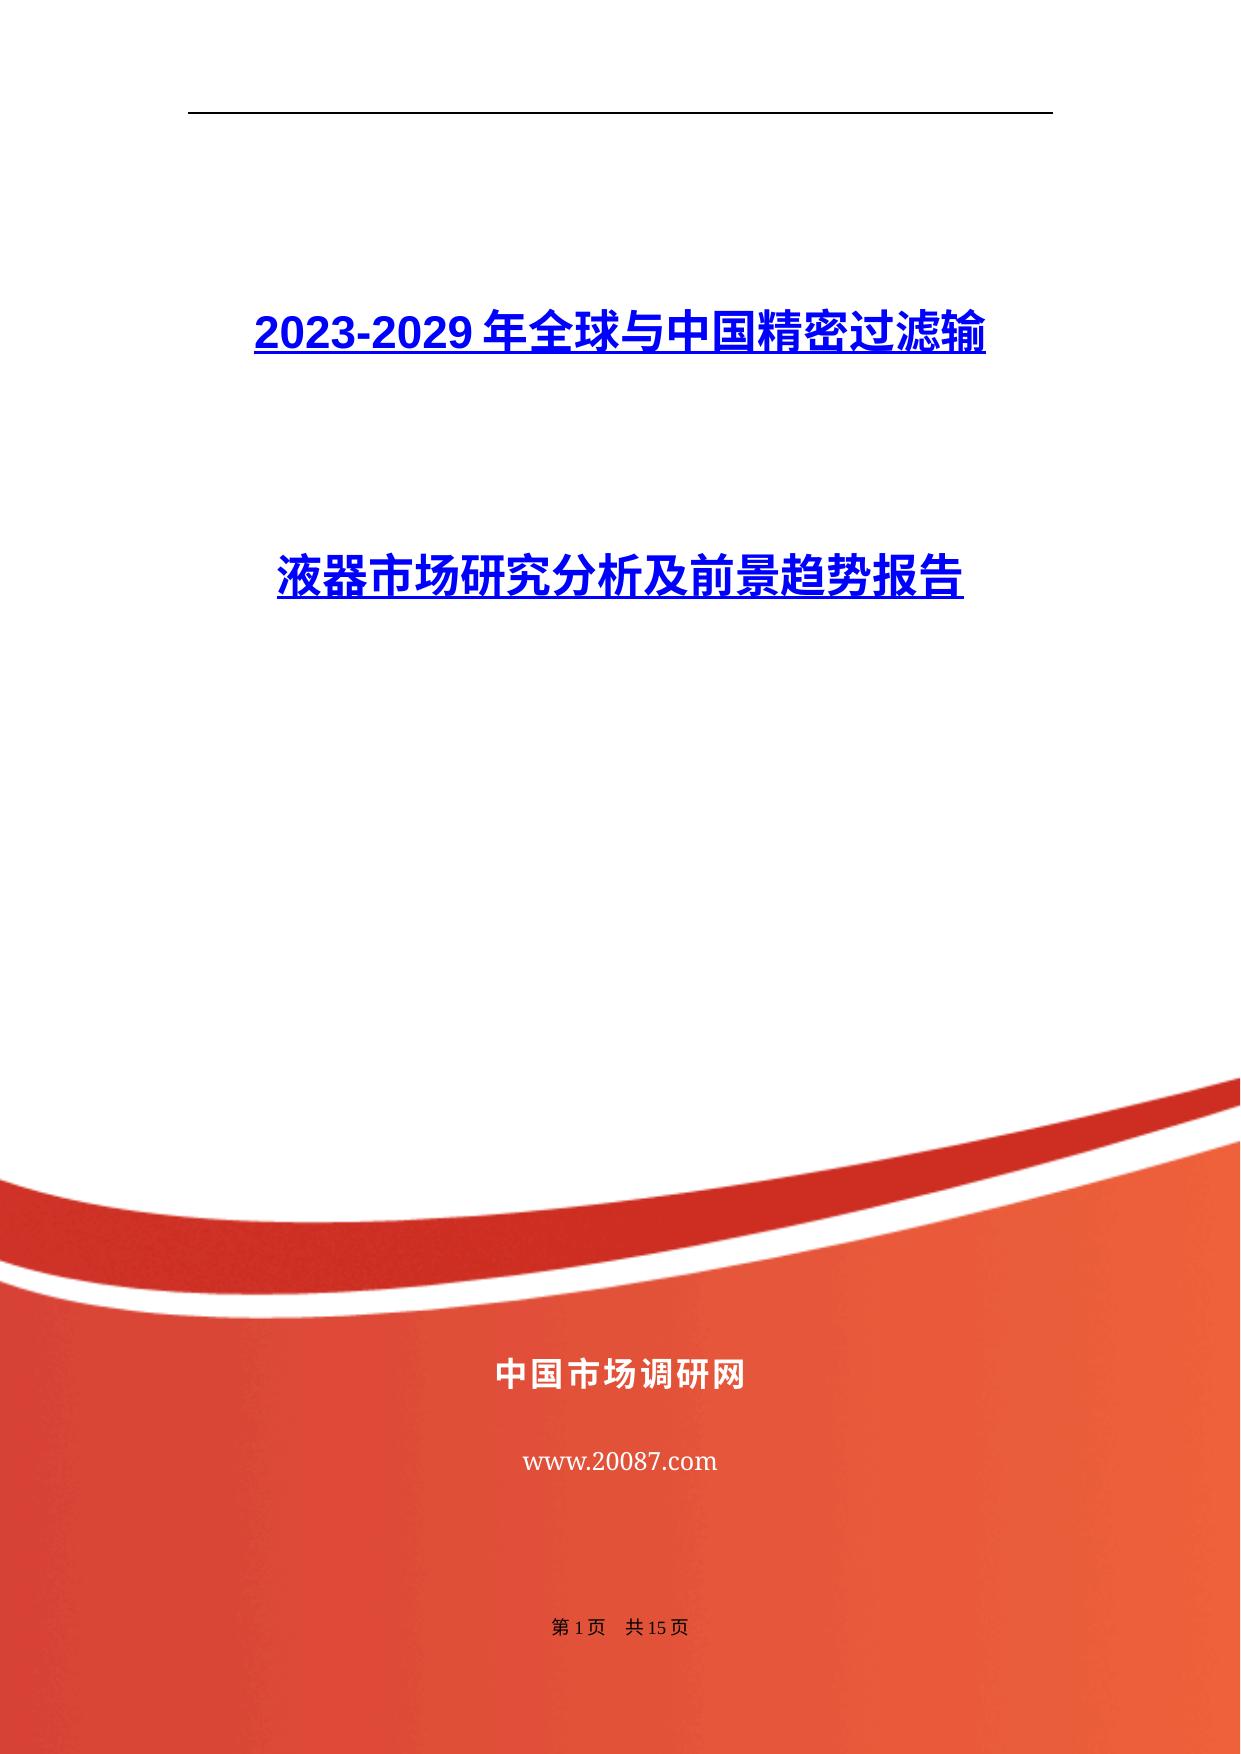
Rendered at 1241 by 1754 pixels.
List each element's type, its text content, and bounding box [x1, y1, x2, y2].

picture [0, 1006, 1241, 1754]
table_header 2023-2029年全球与中国精密过滤输液器市场研究分析及前景趋势报告 [188, 207, 1053, 773]
subtitle 中国市场调研网 [187, 1339, 1053, 1404]
text www.20087.com [187, 1428, 1053, 1493]
